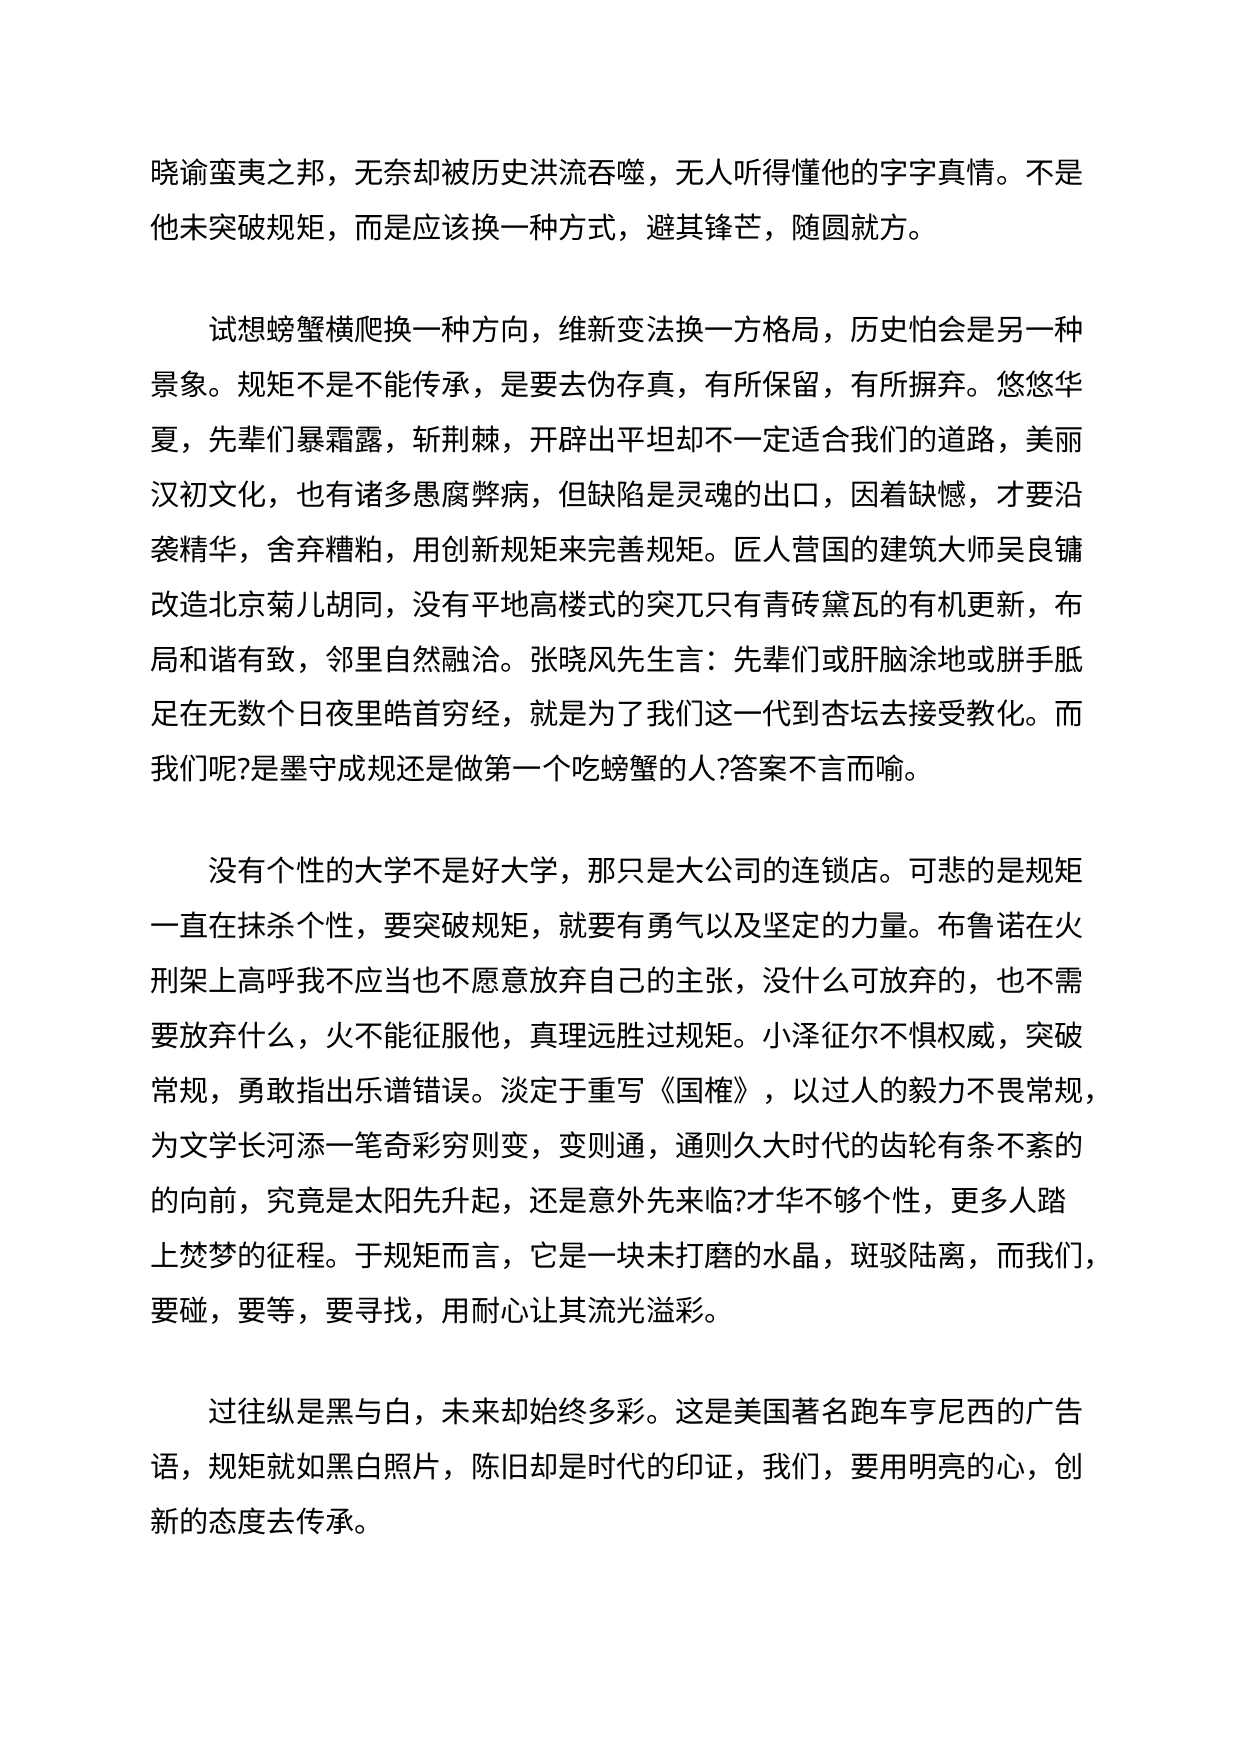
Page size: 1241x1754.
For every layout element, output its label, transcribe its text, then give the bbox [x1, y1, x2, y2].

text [150, 150, 1090, 247]
text 没有个性的大学不是好大学，那只是大公司的连锁店。可悲的是规矩一直在抹杀个性，要突破规矩，就要有勇气以及坚定的力量。布鲁诺在火刑架上高呼我不应当也不愿意放弃自己的主张，没什么可放弃的，也不需要放弃什么，火不能征服他，真理远胜过规矩。小泽征尔不惧权威，突破常规，勇敢指出乐谱错误。淡定于重写《国榷》，以过人的毅力不畏常规，为文学长河添一笔奇彩穷则变，变则通，通则久大时代的齿轮有条不紊的的向前，究竟是太阳先升起，还是意外先来临?才华不够个性，更多人踏上焚梦的征程。于规矩而言，它是一块未打磨的水晶，斑驳陆离，而我们，要碰，要等，要寻找，用耐心让其流光溢彩。 [150, 848, 1090, 1329]
text 试想螃蟹横爬换一种方向，维新变法换一方格局，历史怕会是另一种景象。规矩不是不能传承，是要去伪存真，有所保留，有所摒弃。悠悠华夏，先辈们暴霜露，斩荆棘，开辟出平坦却不一定适合我们的道路，美丽汉初文化，也有诸多愚腐弊病，但缺陷是灵魂的出口，因着缺憾，才要沿袭精华，舍弃糟粕，用创新规矩来完善规矩。匠人营国的建筑大师吴良镛改造北京菊儿胡同，没有平地高楼式的突兀只有青砖黛瓦的有机更新，布局和谐有致，邻里自然融洽。张晓风先生言：先辈们或肝脑涂地或胼手胝足在无数个日夜里皓首穷经，就是为了我们这一代到杏坛去接受教化。而我们呢?是墨守成规还是做第一个吃螃蟹的人?答案不言而喻。 [150, 307, 1090, 788]
text 过往纵是黑与白，未来却始终多彩。这是美国著名跑车亨尼西的广告语，规矩就如黑白照片，陈旧却是时代的印证，我们，要用明亮的心，创新的态度去传承。 [150, 1389, 1090, 1541]
